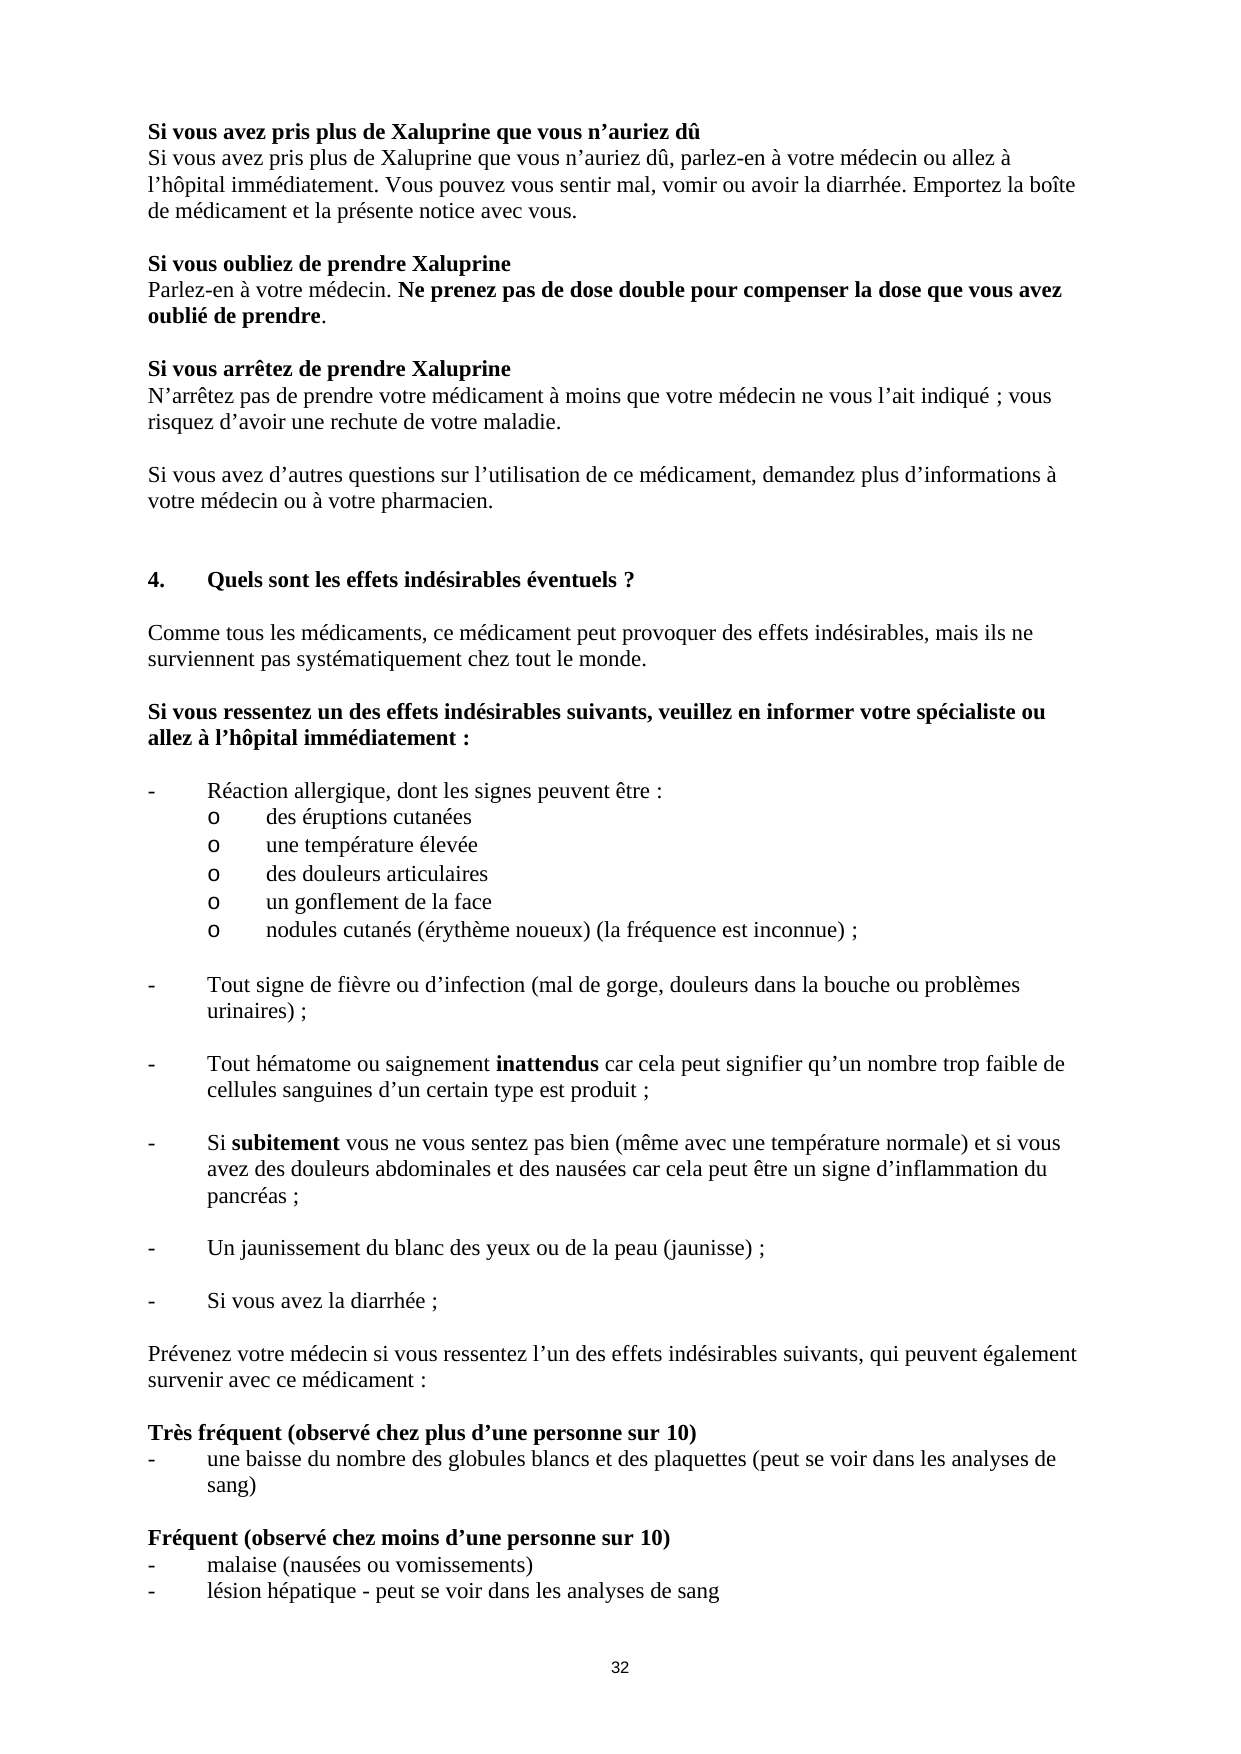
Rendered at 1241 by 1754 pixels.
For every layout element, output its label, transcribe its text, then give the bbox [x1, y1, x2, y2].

list un gonflement de la face [207, 888, 1092, 916]
text Si vous ressentez un des effets indésirables suivants, veuillez en informer votre spécialiste ou allez à l’hôpital immédiatement : [148, 698, 1092, 751]
text - Si subitement vous ne vous sentez pas bien (même avec une température normale) et si vous avez des douleurs abdominales et des nausées car cela peut être un signe d’inflammation du pancréas ; [148, 1129, 1092, 1208]
text - Si vous avez la diarrhée ; [148, 1287, 1092, 1313]
text Fréquent (observé chez moins d’une personne sur 10) [148, 1524, 1092, 1551]
list 4. Quels sont les effets indésirables éventuels ? [148, 566, 1092, 592]
list une température élevée [207, 832, 1092, 860]
list Si vous avez pris plus de Xaluprine que vous n’auriez dû [148, 118, 1092, 144]
list Si vous arrêtez de prendre Xaluprine [148, 355, 1092, 382]
list une baisse du nombre des globules blancs et des plaquettes (peut se voir dans les analyses de sang) [148, 1445, 1092, 1498]
list malaise (nausées ou vomissements) [148, 1551, 1092, 1577]
list Si vous oubliez de prendre Xaluprine [148, 250, 1092, 276]
text - Réaction allergique, dont les signes peuvent être : [148, 777, 1092, 803]
text Si vous avez d’autres questions sur l’utilisation de ce médicament, demandez plus d’informations à votre médecin ou à votre pharmacien. [148, 461, 1092, 513]
text Très fréquent (observé chez plus d’une personne sur 10) [148, 1419, 1092, 1445]
list nodules cutanés (érythème noueux) (la fréquence est inconnue) ; [207, 916, 1092, 944]
text Prévenez votre médecin si vous ressentez l’un des effets indésirables suivants, qui peuvent également survenir avec ce médicament : [148, 1340, 1092, 1392]
text - Tout hématome ou saignement inattendus car cela peut signifier qu’un nombre trop faible de cellules sanguines d’un certain type est produit ; [148, 1050, 1092, 1103]
text Parlez-en à votre médecin. Ne prenez pas de dose double pour compenser la dose que vous avez oublié de prendre. [148, 276, 1092, 329]
text Comme tous les médicaments, ce médicament peut provoquer des effets indésirables, mais ils ne surviennent pas systématiquement chez tout le monde. [148, 619, 1092, 672]
text - Un jaunissement du blanc des yeux ou de la peau (jaunisse) ; [148, 1234, 1092, 1261]
list lésion hépatique - peut se voir dans les analyses de sang [148, 1577, 1092, 1603]
list des éruptions cutanées [207, 803, 1092, 832]
text - Tout signe de fièvre ou d’infection (mal de gorge, douleurs dans la bouche ou problèmes urinaires) ; [148, 971, 1092, 1023]
text Si vous avez pris plus de Xaluprine que vous n’auriez dû, parlez-en à votre médecin ou allez à l’hôpital immédiatement. Vous pouvez vous sentir mal, vomir ou avoir la diarrhée. Emportez la boîte de médicament et la présente notice avec vous. [148, 144, 1092, 223]
list des douleurs articulaires [207, 860, 1092, 888]
text N’arrêtez pas de prendre votre médicament à moins que votre médecin ne vous l’ait indiqué ; vous risquez d’avoir une rechute de votre maladie. [148, 382, 1092, 434]
